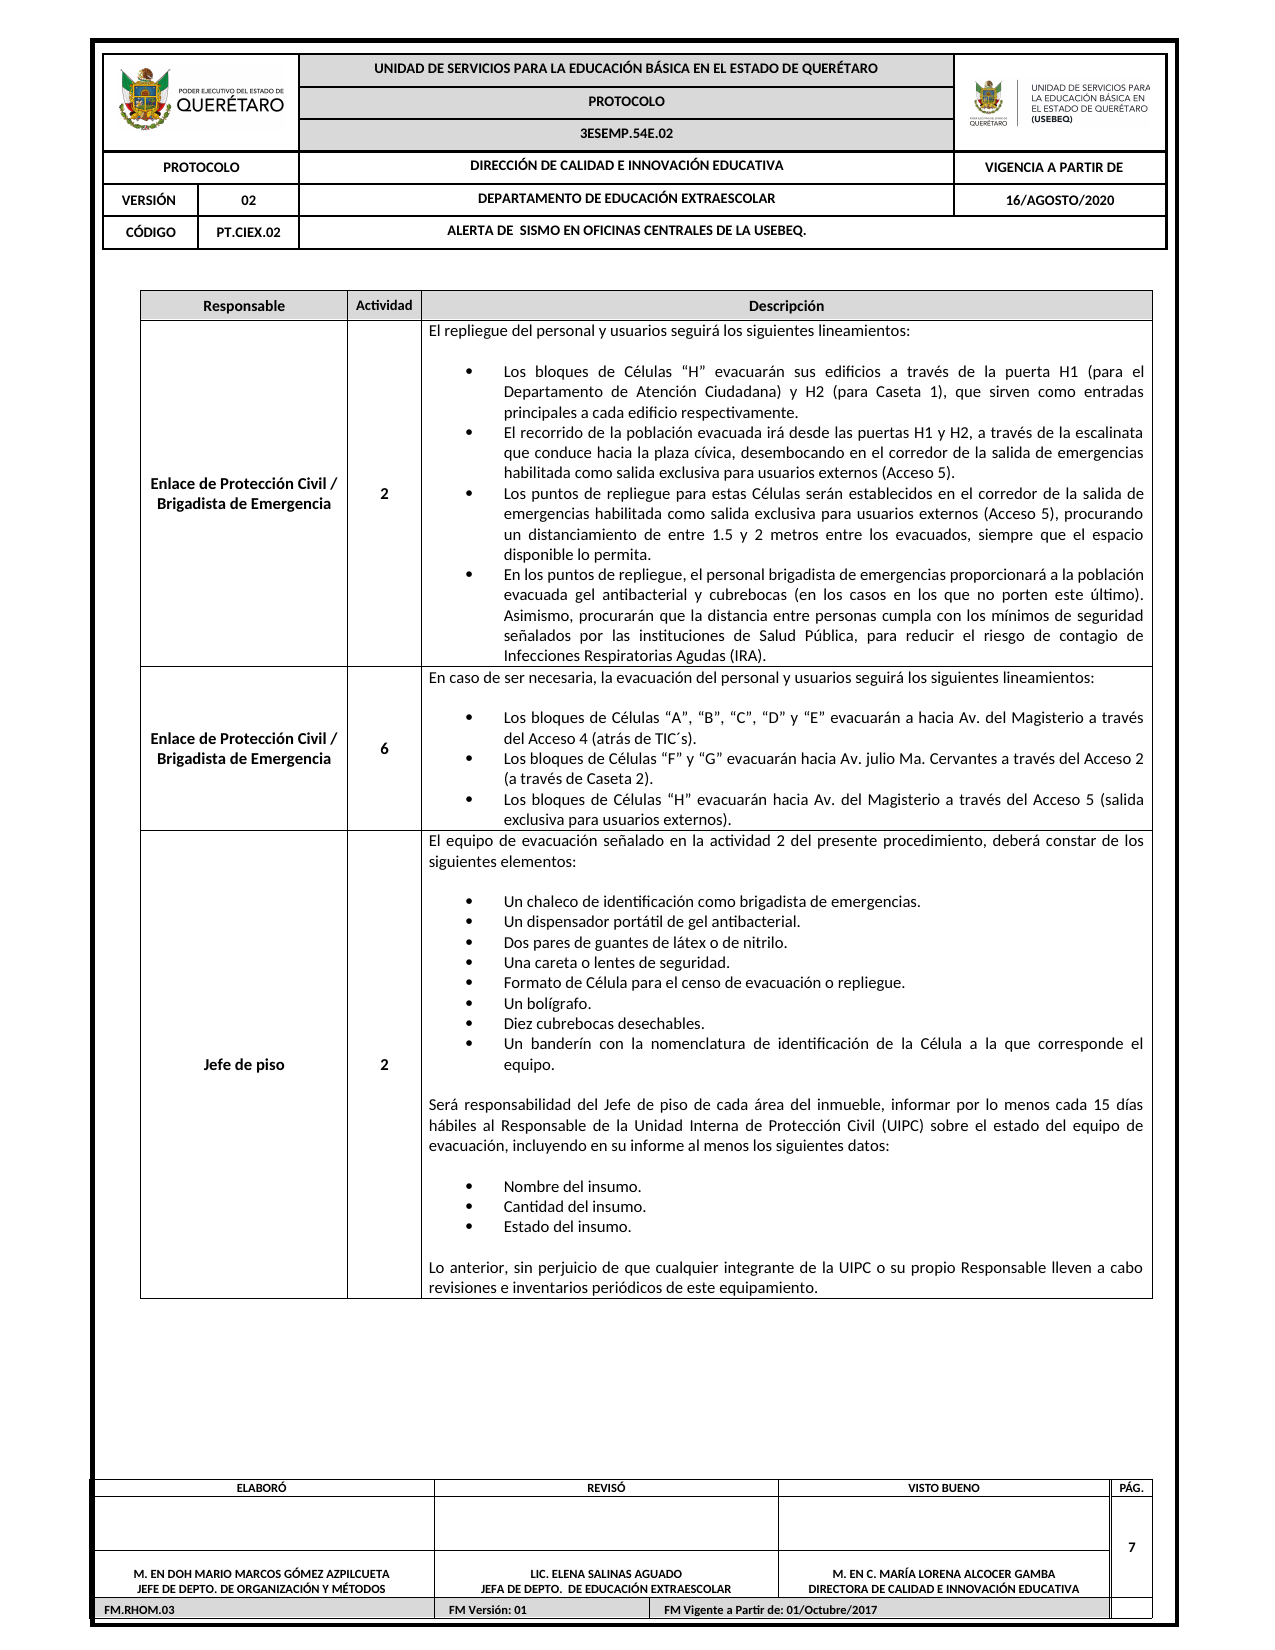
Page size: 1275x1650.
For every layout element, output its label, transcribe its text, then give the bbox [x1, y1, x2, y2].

table_header Descripción [422, 291, 1152, 319]
table_cell 2 [348, 831, 421, 1298]
table_cell En caso de ser necesaria, la evacuación del personal y usuarios seguirá los siguientes lineamientos: Los bloques de Células “A”, “B”, “C”, “D” y “E” evacuarán a hacia Av. del Magisterio a través del Acceso 4 (atrás de TIC´s). Los bloques de Células “F” y “G” evacuarán hacia Av. julio Ma. Cervantes a través del Acceso 2 (a través de Caseta 2). Los bloques de Células “H” evacuarán hacia Av. del Magisterio a través del Acceso 5 (salida exclusiva para usuarios externos). [422, 667, 1152, 829]
table_cell El repliegue del personal y usuarios seguirá los siguientes lineamientos: Los bloques de Células “H” evacuarán sus edificios a través de la puerta H1 (para el Departamento de Atención Ciudadana) y H2 (para Caseta 1), que sirven como entradas principales a cada edificio respectivamente. El recorrido de la población evacuada irá desde las puertas H1 y H2, a través de la escalinata que conduce hacia la plaza cívica, desembocando en el corredor de la salida de emergencias habilitada como salida exclusiva para usuarios externos (Acceso 5). Los puntos de repliegue para estas Células serán establecidos en el corredor de la salida de emergencias habilitada como salida exclusiva para usuarios externos (Acceso 5), procurando un distanciamiento de entre 1.5 y 2 metros entre los evacuados, siempre que el espacio disponible lo permita. En los puntos de repliegue, el personal brigadista de emergencias proporcionará a la población evacuada gel antibacterial y cubrebocas (en los casos en los que no porten este último). Asimismo, procurarán que la distancia entre personas cumpla con los mínimos de seguridad señalados por las instituciones de Salud Pública, para reducir el riesgo de contagio de Infecciones Respiratorias Agudas (IRA). [422, 321, 1152, 666]
picture [970, 77, 1150, 129]
table_header Responsable [141, 291, 347, 319]
table_cell Jefe de piso [141, 831, 347, 1298]
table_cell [141, 321, 347, 666]
table_cell Enlace de Protección Civil / Brigadista de Emergencia [141, 667, 347, 829]
picture [117, 65, 285, 132]
table_cell 2 [348, 321, 421, 666]
table_cell El equipo de evacuación señalado en la actividad 2 del presente procedimiento, deberá constar de los siguientes elementos: Un chaleco de identificación como brigadista de emergencias. Un dispensador portátil de gel antibacterial. Dos pares de guantes de látex o de nitrilo. Una careta o lentes de seguridad. Formato de Célula para el censo de evacuación o repliegue. Un bolígrafo. Diez cubrebocas desechables. Un banderín con la nomenclatura de identificación de la Célula a la que corresponde el equipo. Será responsabilidad del Jefe de piso de cada área del inmueble, informar por lo menos cada 15 días hábiles al Responsable de la Unidad Interna de Protección Civil (UIPC) sobre el estado del equipo de evacuación, incluyendo en su informe al menos los siguientes datos: Nombre del insumo. Cantidad del insumo. Estado del insumo. Lo anterior, sin perjuicio de que cualquier integrante de la UIPC o su propio Responsable lleven a cabo revisiones e inventarios periódicos de este equipamiento. [422, 831, 1152, 1298]
table_cell 6 [348, 667, 421, 829]
table_header Actividad [348, 291, 421, 319]
